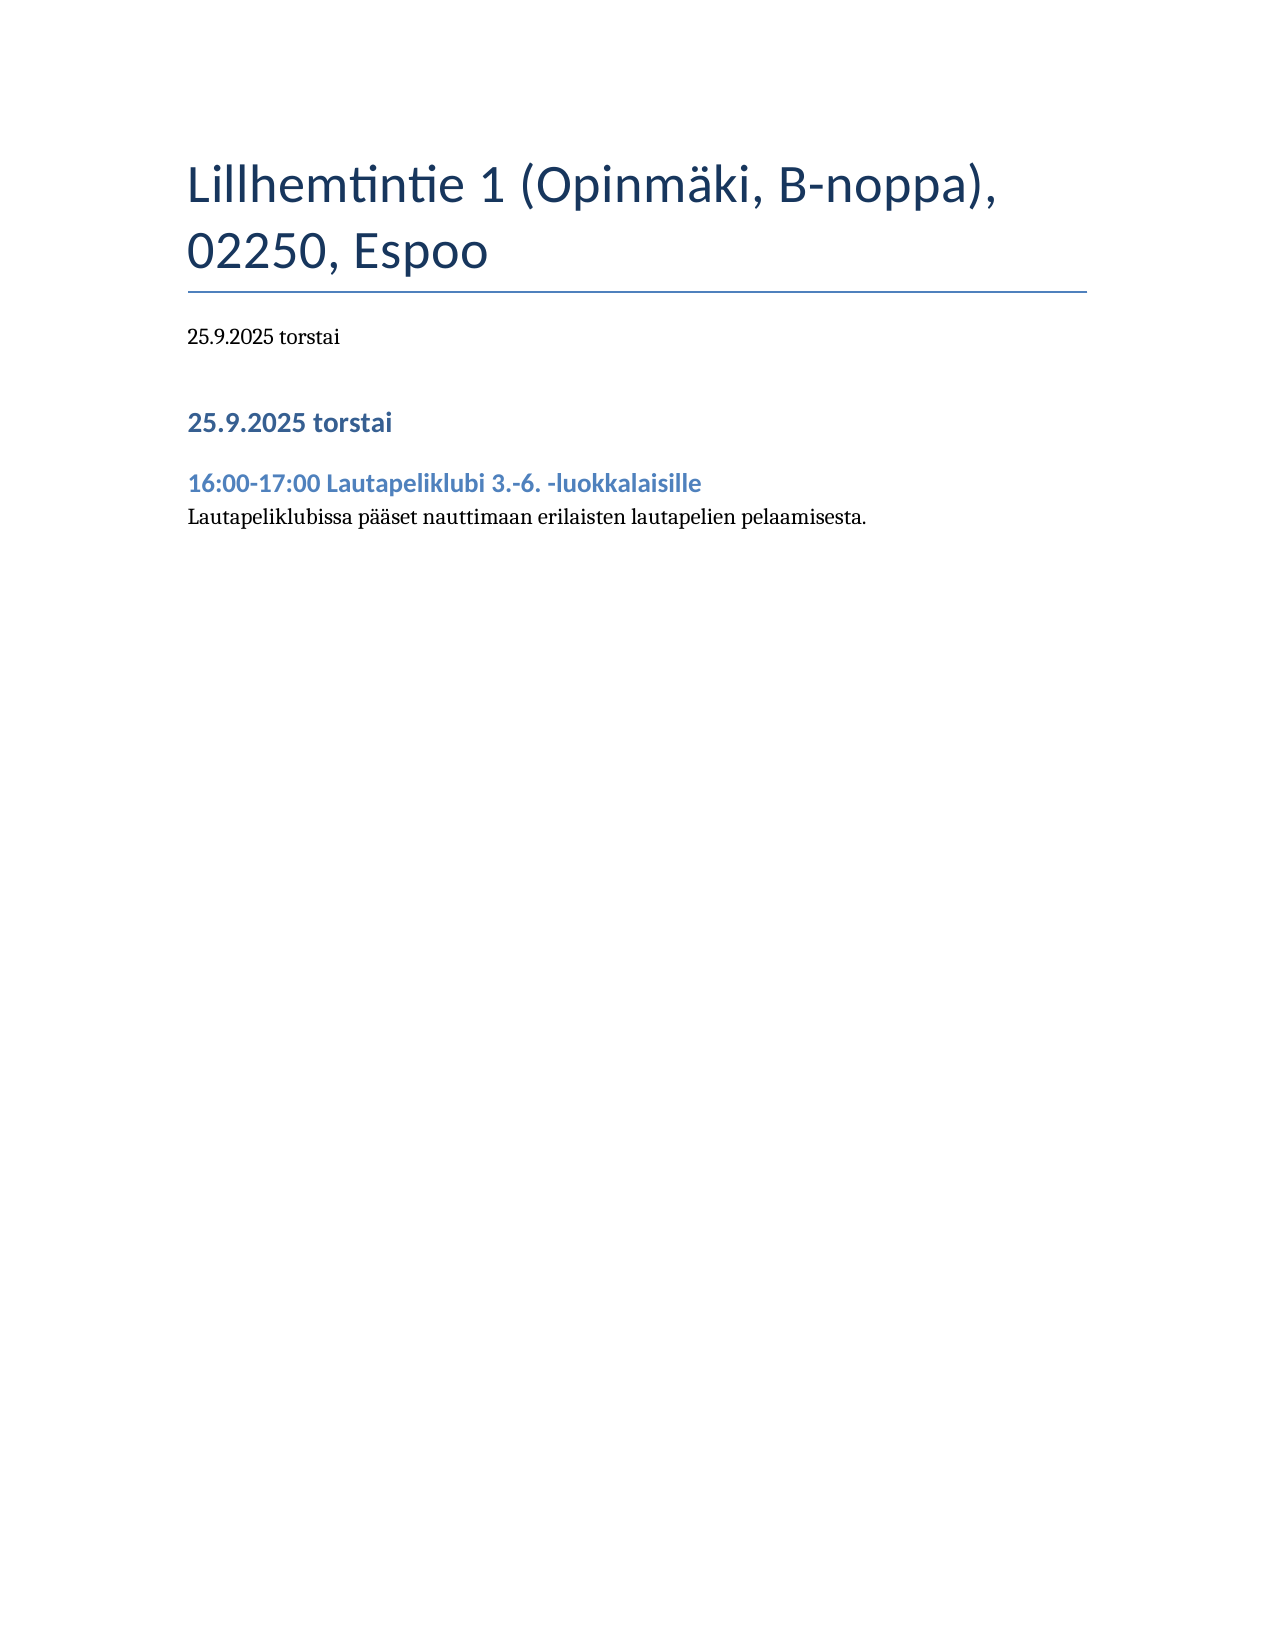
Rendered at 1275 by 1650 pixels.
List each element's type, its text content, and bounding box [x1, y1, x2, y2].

text Lautapeliklubissa pääset nauttimaan erilaisten lautapelien pelaamisesta. [187, 504, 1087, 530]
text 25.9.2025 torstai [187, 324, 1087, 350]
title Lillhemtintie 1 (Opinmäki, B-noppa), 02250, Espoo [187, 150, 1087, 293]
subtitle 25.9.2025 torstai [187, 404, 1087, 440]
subtitle 16:00-17:00 Lautapeliklubi 3.-6. -luokkalaisille [187, 466, 1087, 499]
